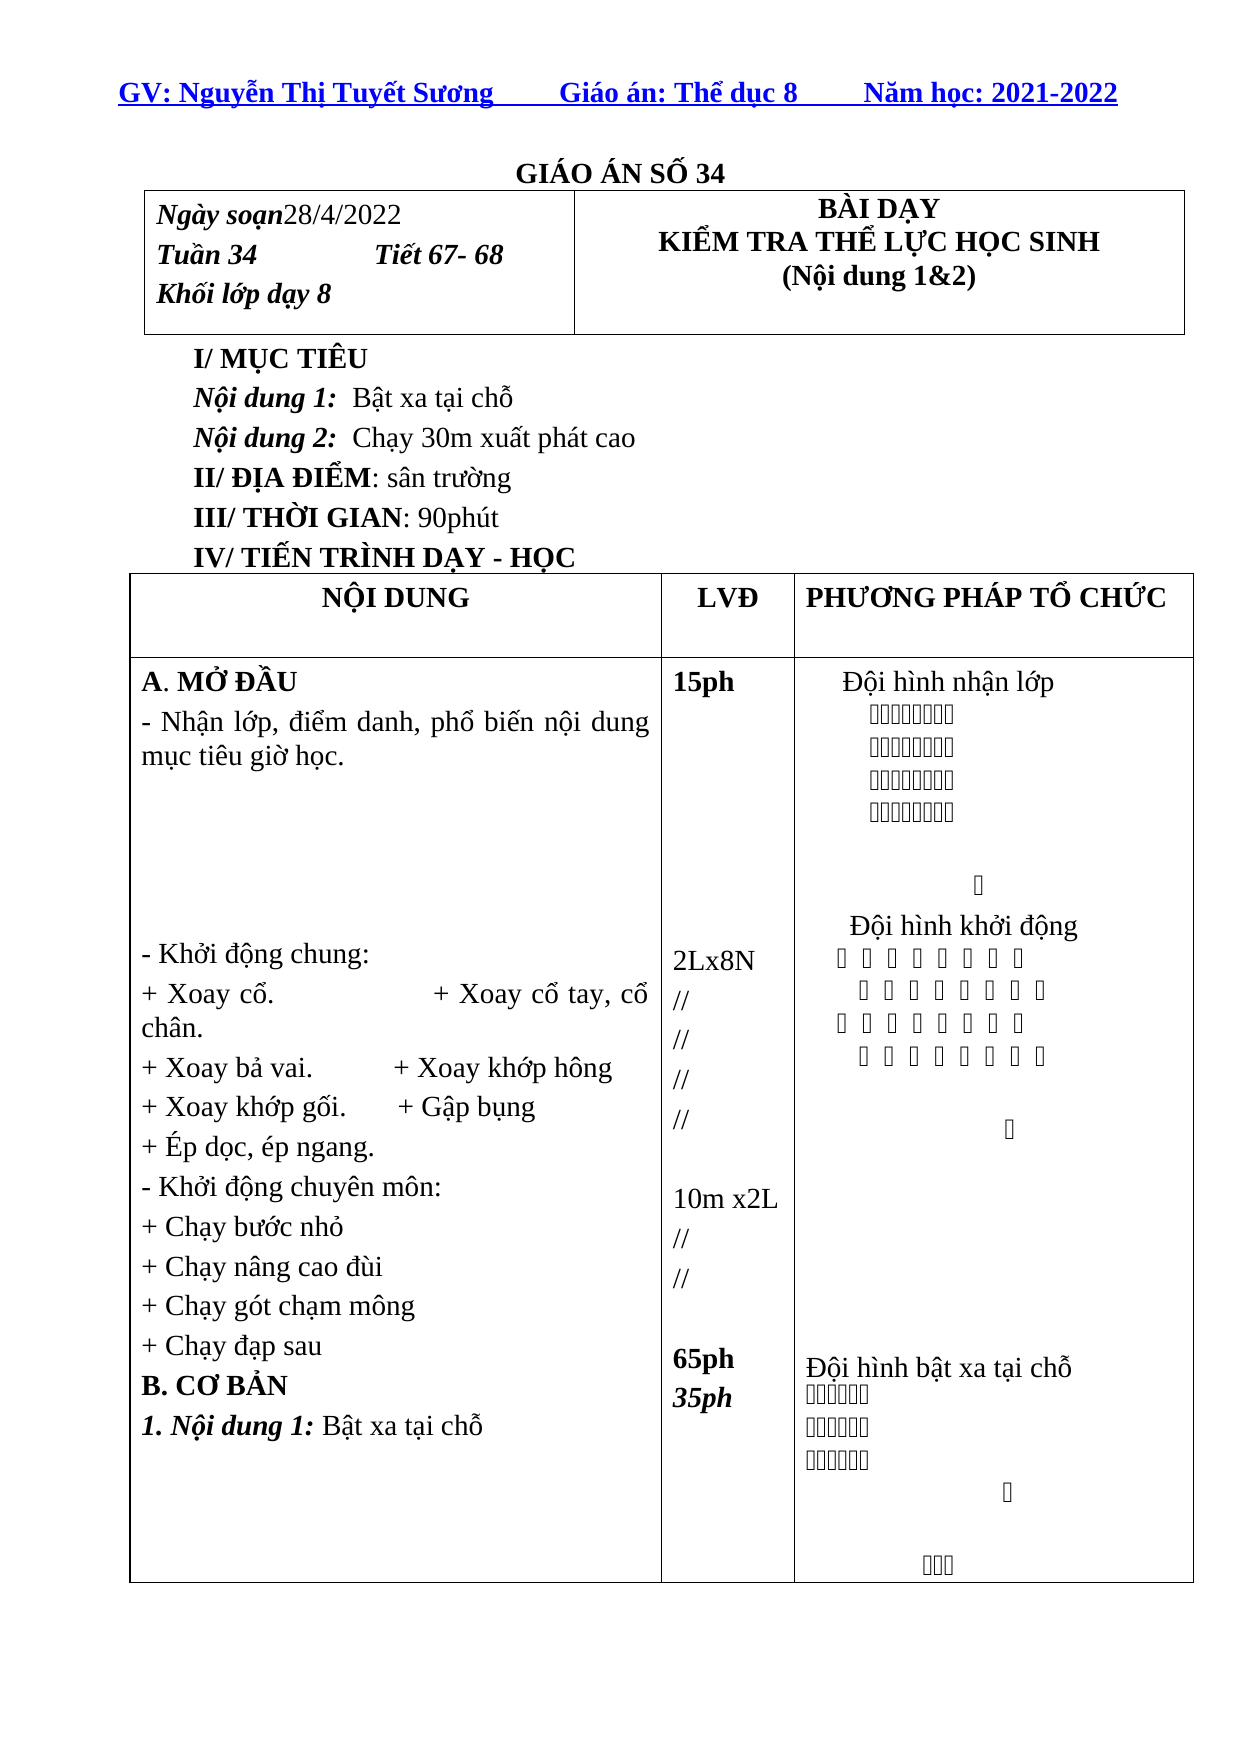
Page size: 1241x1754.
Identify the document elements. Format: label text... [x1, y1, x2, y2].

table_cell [662, 658, 794, 1582]
title GIÁO ÁN SỐ 34 [118, 156, 1122, 190]
text Nội dung 2: Chạy 30m xuất phát cao [118, 420, 1122, 454]
table_header NỘI DUNG [131, 574, 661, 657]
text II/ ĐỊA ĐIỂM: sân trường [118, 460, 1122, 494]
table_header Ngày soạn28/4/2022 Tuần 34 Tiết 67- 68 Khối lớp dạy 8 [145, 191, 574, 333]
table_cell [131, 658, 661, 1582]
table_header LVĐ [662, 574, 794, 657]
table_header BÀI DẠY KIỂM TRA THỂ LỰC HỌC SINH (Nội dung 1&2) [575, 191, 1184, 333]
text IV/ TIẾN TRÌNH DẠY - HỌC [118, 540, 1122, 573]
text Nội dung 1: Bật xa tại chỗ [118, 381, 1122, 414]
table_header PHƯƠNG PHÁP TỔ CHỨC [795, 574, 1193, 657]
text III/ THỜI GIAN: 90phút [118, 500, 1122, 533]
text I/ MỤC TIÊU [118, 341, 1122, 374]
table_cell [795, 658, 1193, 1582]
